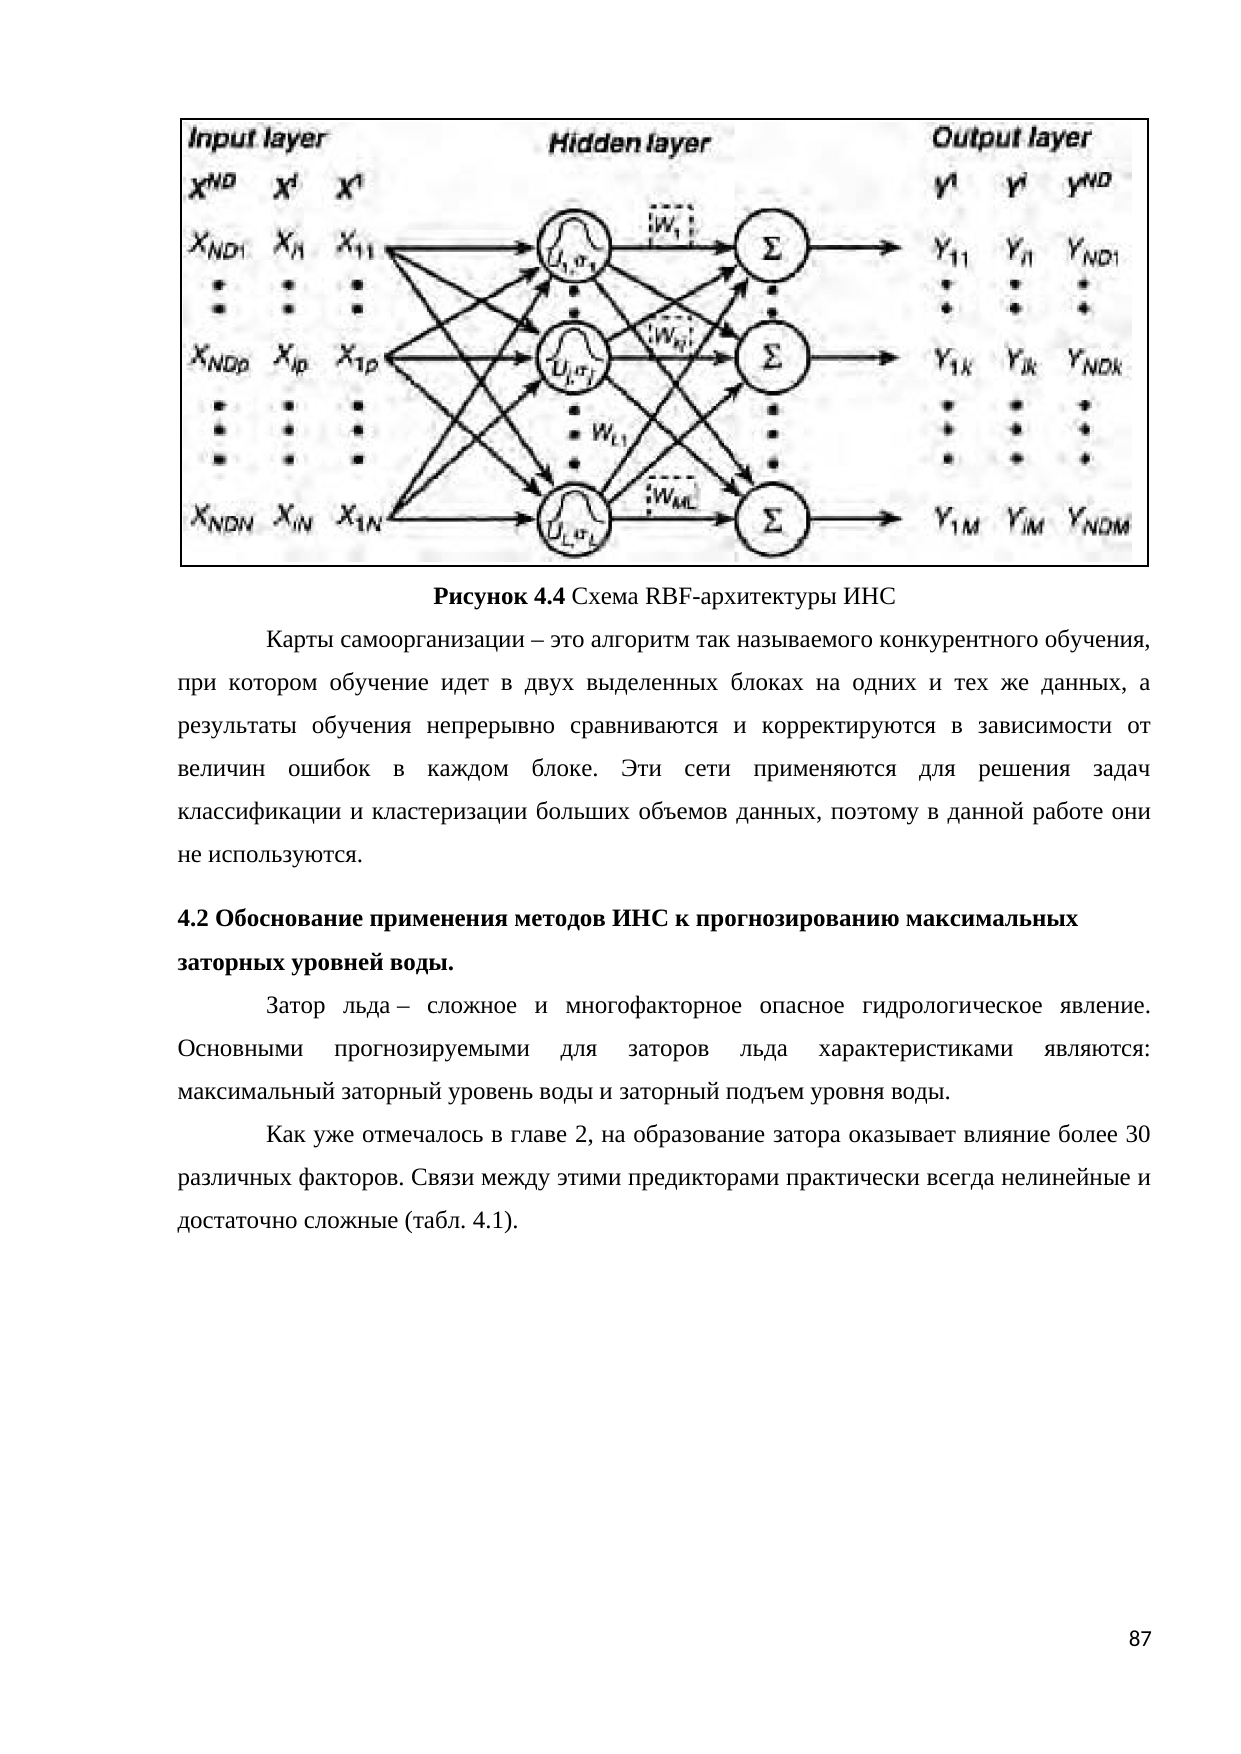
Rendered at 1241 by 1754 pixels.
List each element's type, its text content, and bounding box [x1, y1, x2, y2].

text Карты самоорганизации – это алгоритм так называемого конкурентного обучения, при котором обучение идет в двух выделенных блоках на одних и тех же данных, а результаты обучения непрерывно сравниваются и корректируются в зависимости от величин ошибок в каждом блоке. Эти сети применяются для решения задач классификации и кластеризации больших объемов данных, поэтому в данной работе они не используются. [177, 624, 1152, 868]
text Как уже отмечалось в главе 2, на образование затора оказывает влияние более 30 различных факторов. Связи между этими предикторами практически всегда нелинейные и достаточно сложные (табл. 4.1). [177, 1119, 1152, 1234]
text Затор льда – сложное и многофакторное опасное гидрологическое явление. Основными прогнозируемыми для заторов льда характеристиками являются: максимальный заторный уровень воды и заторный подъем уровня воды. [177, 990, 1152, 1105]
subtitle 4.2 Обоснование применения методов ИНС к прогнозированию максимальных заторных уровней воды. [177, 903, 1152, 975]
picture [182, 120, 1147, 565]
text Рисунок 4.4 Схема RBF-архитектуры ИНС [177, 581, 1152, 609]
